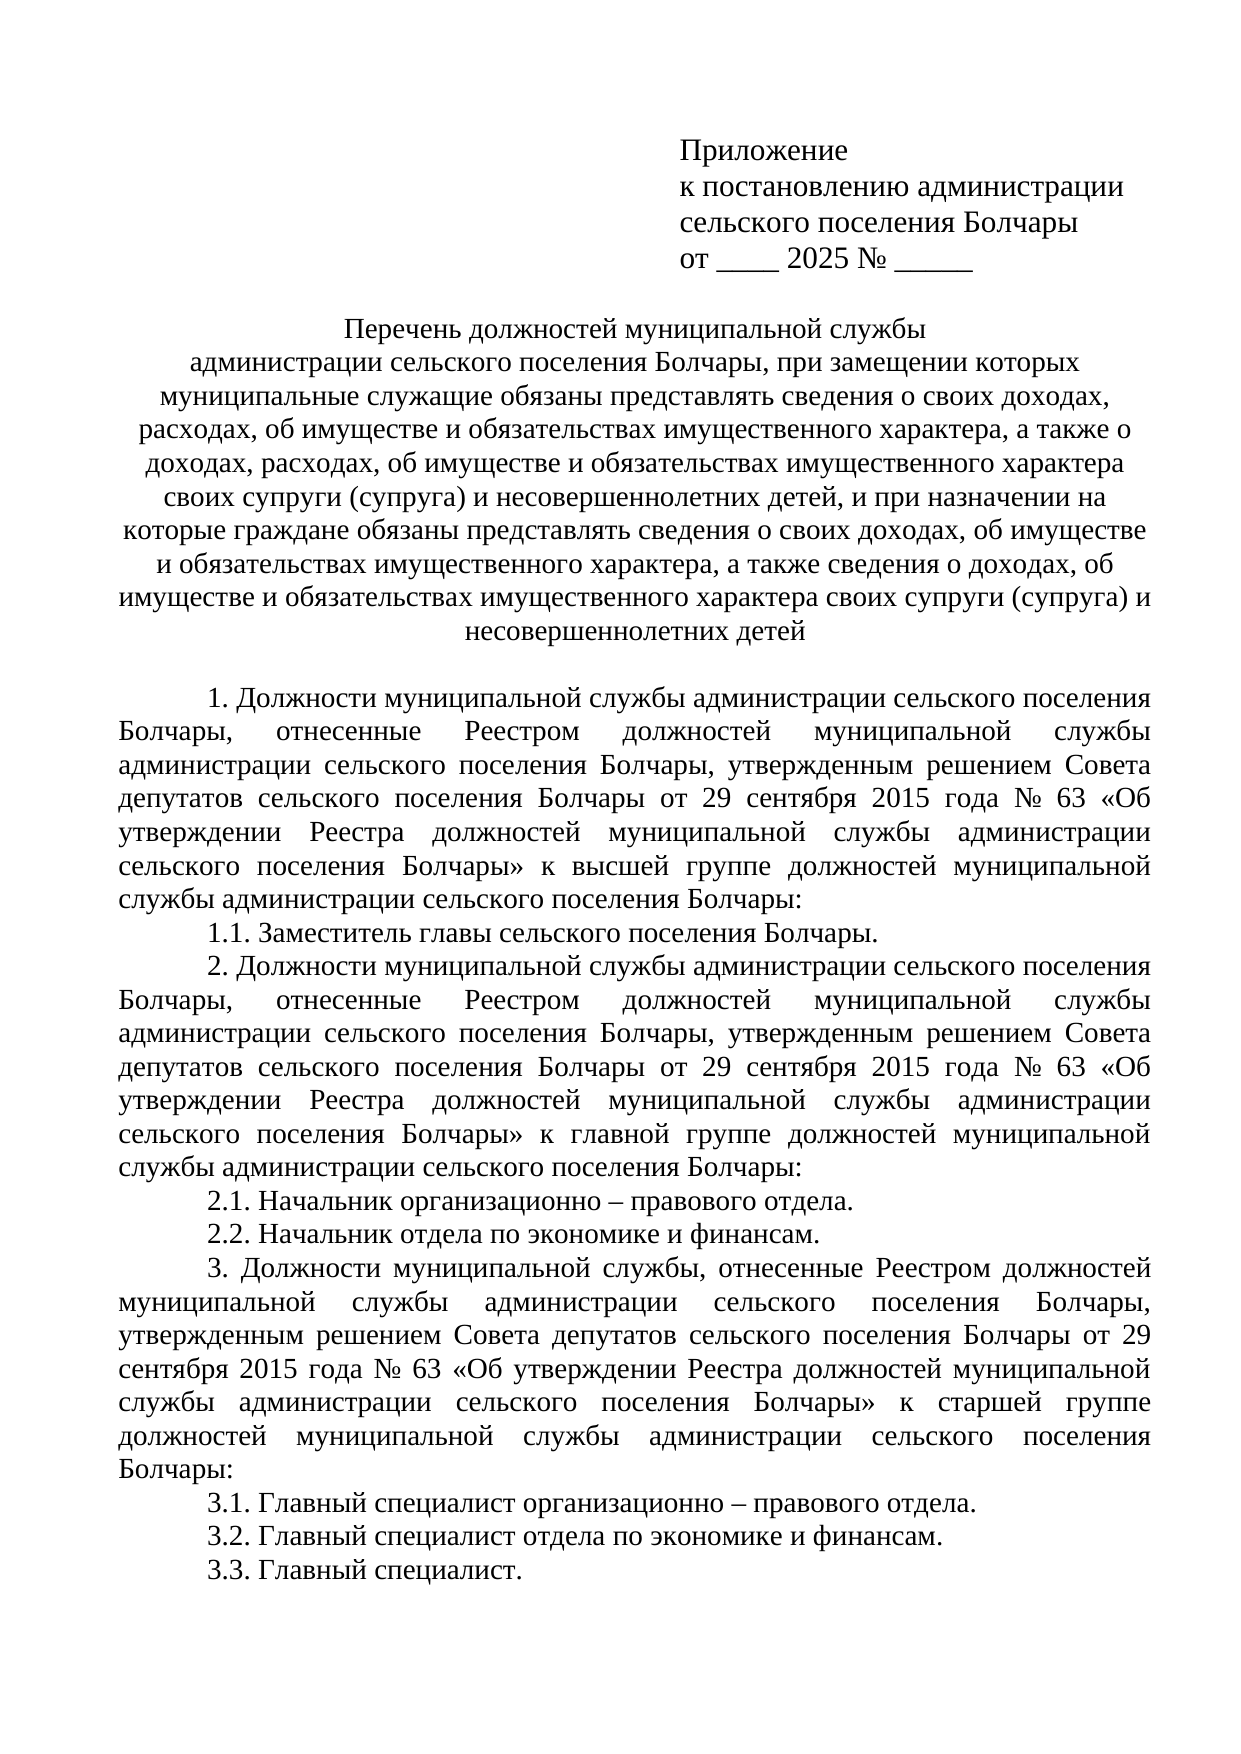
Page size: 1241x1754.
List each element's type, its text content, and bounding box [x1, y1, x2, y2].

text 2.1. Начальник организационно – правового отдела. [118, 1183, 1152, 1217]
text Приложение [679, 131, 1152, 167]
text 2.2. Начальник отдела по экономике и финансам. [118, 1217, 1152, 1250]
text Перечень должностей муниципальной службы [118, 311, 1152, 344]
text администрации сельского поселения Болчары, при замещении которых муниципальные служащие обязаны представлять сведения о своих доходах, расходах, об имуществе и обязательствах имущественного характера, а также о доходах, расходах, об имуществе и обязательствах имущественного характера своих супруги (супруга) и несовершеннолетних детей, и при назначении на которые граждане обязаны представлять сведения о своих доходах, об имуществе и обязательствах имущественного характера, а также сведения о доходах, об имуществе и обязательствах имущественного характера своих супруги (супруга) и несовершеннолетних детей [118, 344, 1152, 646]
text 1. Должности муниципальной службы администрации сельского поселения Болчары, отнесенные Реестром должностей муниципальной службы администрации сельского поселения Болчары, утвержденным решением Совета депутатов сельского поселения Болчары от 29 сентября 2015 года № 63 «Об утверждении Реестра должностей муниципальной службы администрации сельского поселения Болчары» к высшей группе должностей муниципальной службы администрации сельского поселения Болчары: [118, 680, 1152, 915]
text 3.2. Главный специалист отдела по экономике и финансам. [118, 1518, 1152, 1552]
text 3.3. Главный специалист. [118, 1552, 1152, 1586]
text 3. Должности муниципальной службы, отнесенные Реестром должностей муниципальной службы администрации сельского поселения Болчары, утвержденным решением Совета депутатов сельского поселения Болчары от 29 сентября 2015 года № 63 «Об утверждении Реестра должностей муниципальной службы администрации сельского поселения Болчары» к старшей группе должностей муниципальной службы администрации сельского поселения Болчары: [118, 1250, 1152, 1485]
text от ____ 2025 № _____ [679, 239, 1152, 275]
text к постановлению администрации сельского поселения Болчары [679, 167, 1152, 239]
text 1.1. Заместитель главы сельского поселения Болчары. [118, 915, 1152, 948]
text 3.1. Главный специалист организационно – правового отдела. [118, 1485, 1152, 1518]
text 2. Должности муниципальной службы администрации сельского поселения Болчары, отнесенные Реестром должностей муниципальной службы администрации сельского поселения Болчары, утвержденным решением Совета депутатов сельского поселения Болчары от 29 сентября 2015 года № 63 «Об утверждении Реестра должностей муниципальной службы администрации сельского поселения Болчары» к главной группе должностей муниципальной службы администрации сельского поселения Болчары: [118, 948, 1152, 1183]
